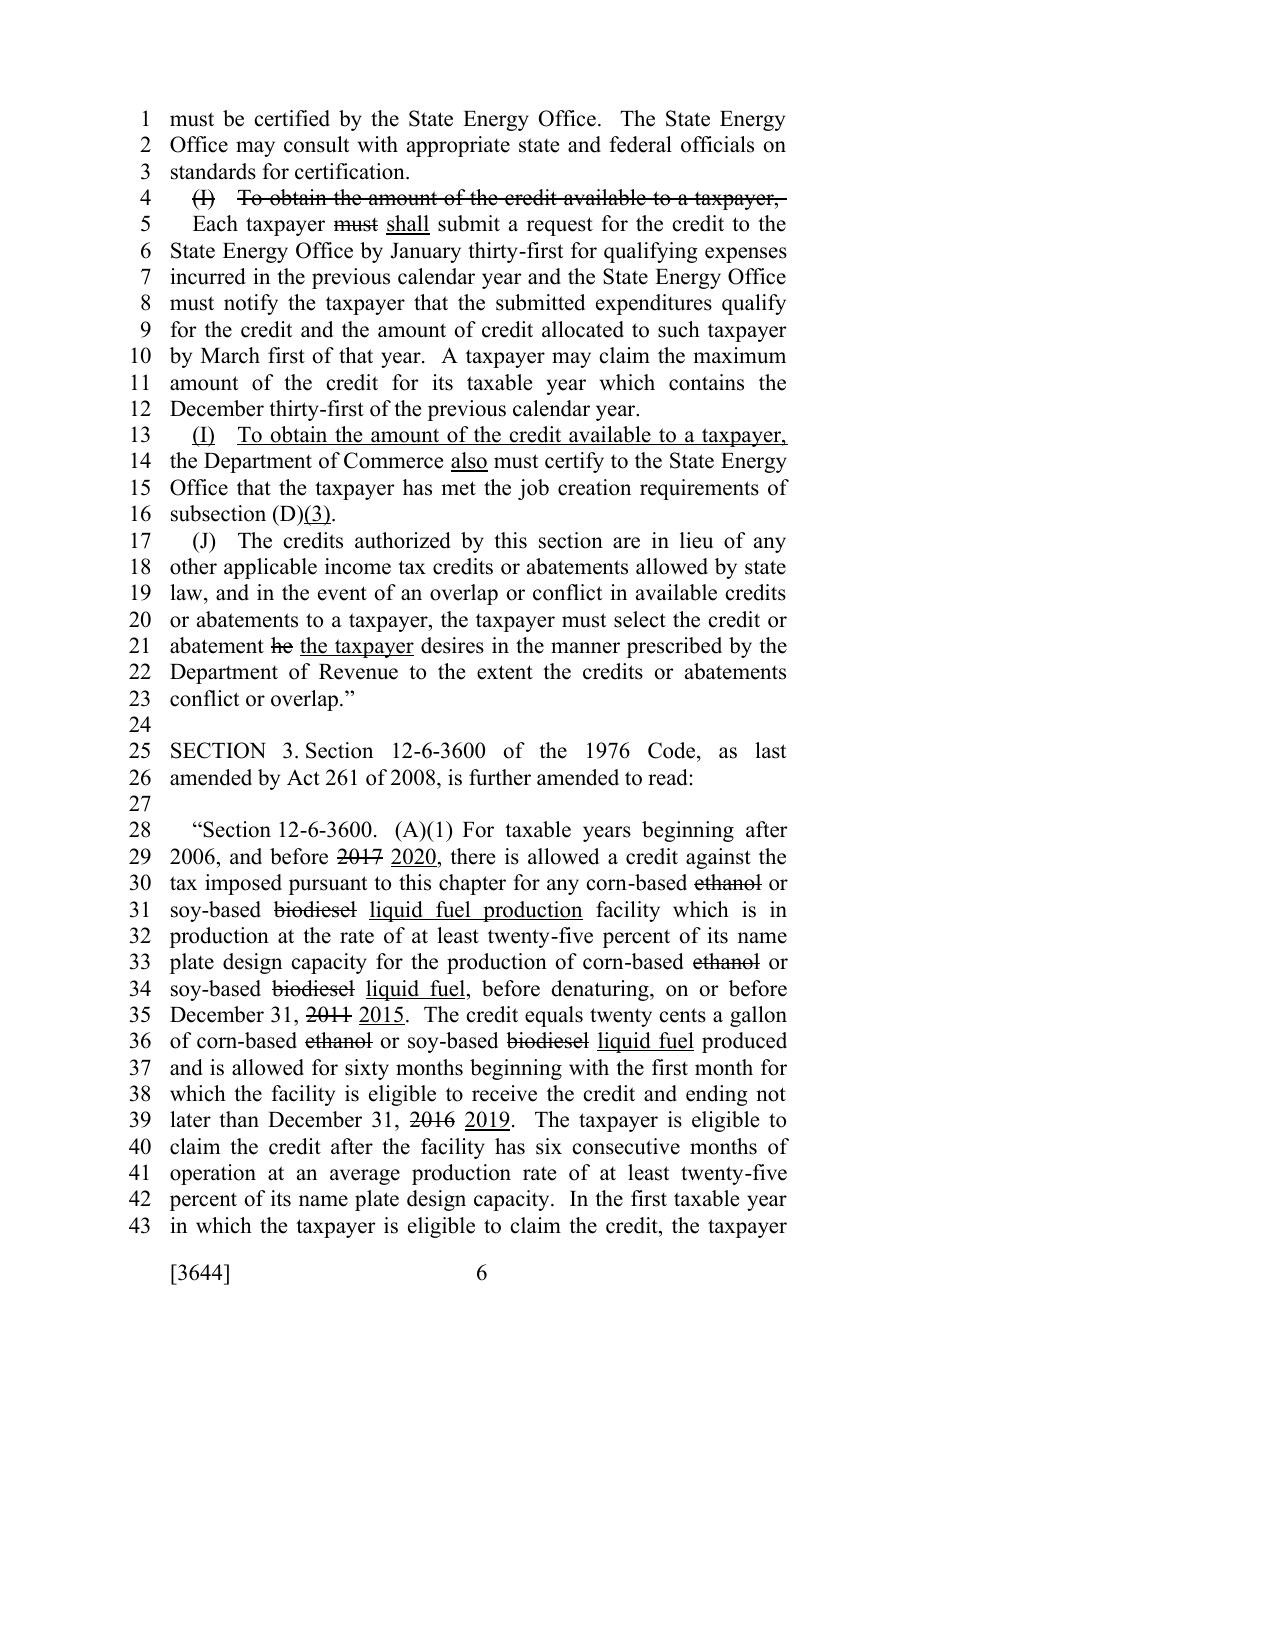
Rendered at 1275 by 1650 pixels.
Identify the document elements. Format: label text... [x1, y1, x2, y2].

text (I) To obtain the amount of the credit available to a taxpayer, the Department of Commerce also must certify to the State Energy Office that the taxpayer has met the job creation requirements of subsection (D)(3). [169, 421, 787, 527]
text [169, 105, 787, 184]
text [169, 817, 787, 1238]
text (I) To obtain the amount of the credit available to a taxpayer, Each taxpayer must shall submit a request for the credit to the State Energy Office by January thirty-first for qualifying expenses incurred in the previous calendar year and the State Energy Office must notify the taxpayer that the submitted expenditures qualify for the credit and the amount of credit allocated to such taxpayer by March first of that year. A taxpayer may claim the maximum amount of the credit for its taxable year which contains the December thirty-first of the previous calendar year. [169, 184, 787, 421]
text (J) The credits authorized by this section are in lieu of any other applicable income tax credits or abatements allowed by state law, and in the event of an overlap or conflict in available credits or abatements to a taxpayer, the taxpayer must select the credit or abatement he the taxpayer desires in the manner prescribed by the Department of Revenue to the extent the credits or abatements conflict or overlap.” [169, 527, 787, 711]
text SECTION 3. Section 12-6-3600 of the 1976 Code, as last amended by Act 261 of 2008, is further amended to read: [169, 737, 787, 790]
